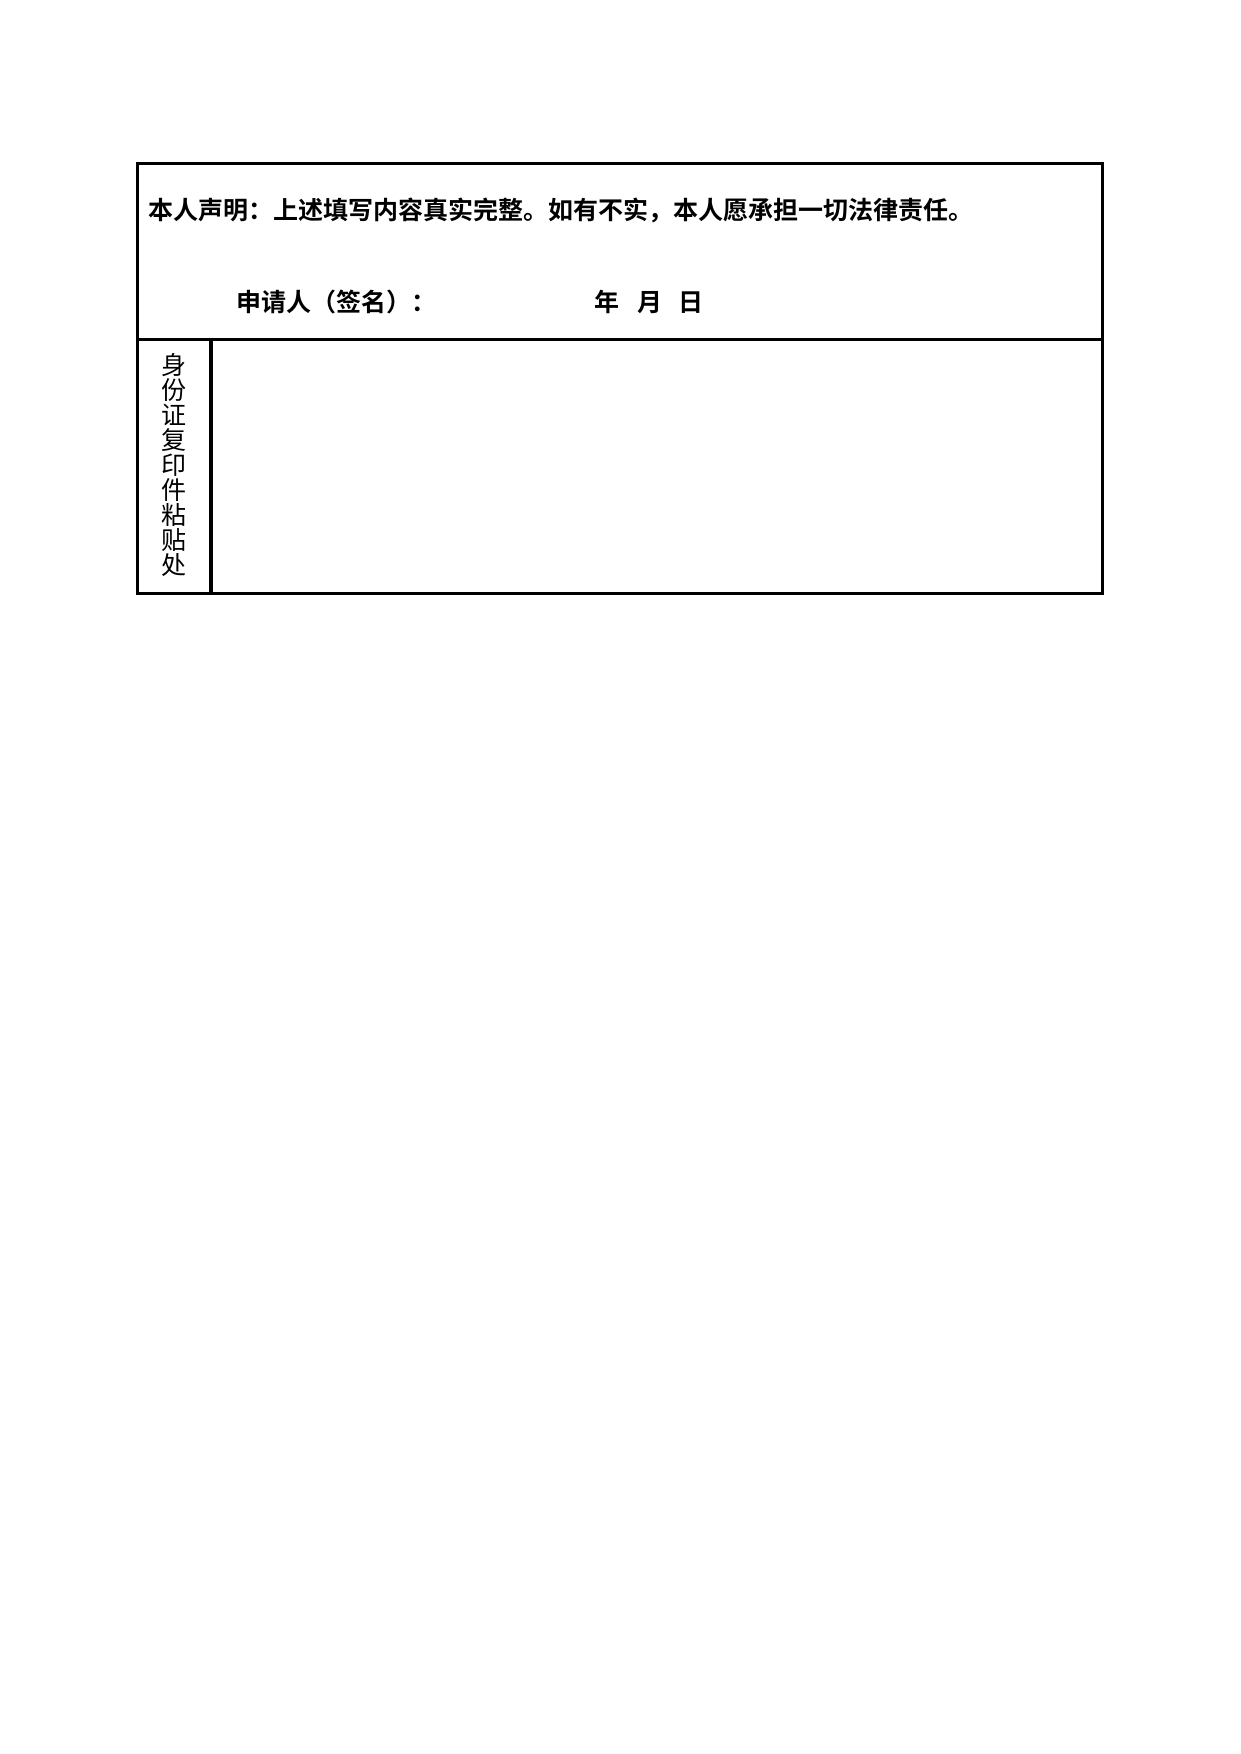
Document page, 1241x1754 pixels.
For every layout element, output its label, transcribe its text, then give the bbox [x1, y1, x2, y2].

table_cell [213, 341, 1101, 592]
table_cell 身 份 证 复 印 件 粘 贴 处 [139, 341, 209, 592]
table_cell 本人声明：上述填写内容真实完整。如有不实，本人愿承担一切法律责任。 申请人（签名）： 年 月 日 [139, 165, 1101, 338]
